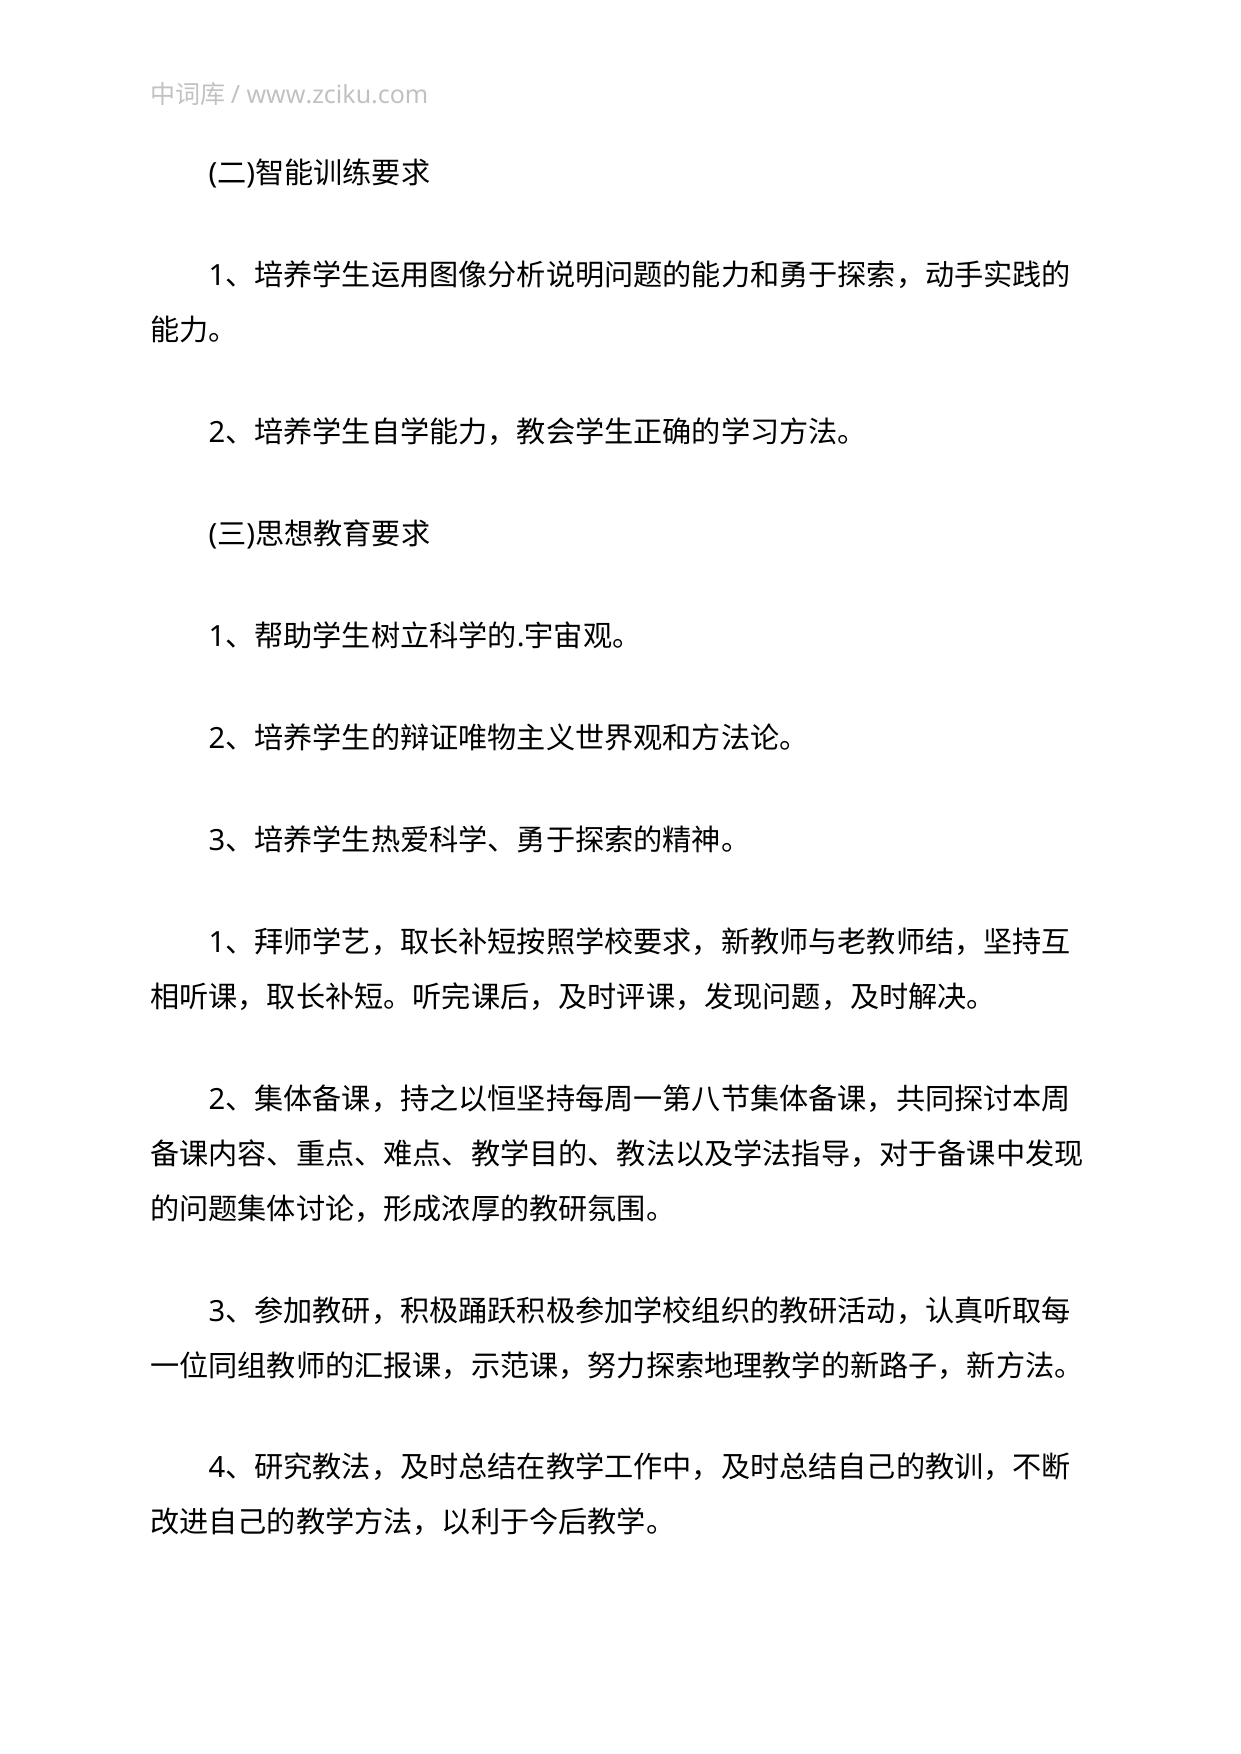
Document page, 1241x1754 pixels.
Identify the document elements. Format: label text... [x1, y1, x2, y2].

text 2、培养学生的辩证唯物主义世界观和方法论。 [150, 715, 1090, 757]
text 1、拜师学艺，取长补短按照学校要求，新教师与老教师结，坚持互相听课，取长补短。听完课后，及时评课，发现问题，及时解决。 [150, 919, 1090, 1016]
text 3、参加教研，积极踊跃积极参加学校组织的教研活动，认真听取每一位同组教师的汇报课，示范课，努力探索地理教学的新路子，新方法。 [150, 1287, 1090, 1384]
text (二)智能训练要求 [150, 150, 1090, 192]
text 3、培养学生热爱科学、勇于探索的精神。 [150, 817, 1090, 859]
text 1、帮助学生树立科学的.宇宙观。 [150, 613, 1090, 655]
text 4、研究教法，及时总结在教学工作中，及时总结自己的教训，不断改进自己的教学方法，以利于今后教学。 [150, 1444, 1090, 1541]
text 1、培养学生运用图像分析说明问题的能力和勇于探索，动手实践的能力。 [150, 252, 1090, 349]
text (三)思想教育要求 [150, 511, 1090, 553]
text 2、培养学生自学能力，教会学生正确的学习方法。 [150, 409, 1090, 451]
text 2、集体备课，持之以恒坚持每周一第八节集体备课，共同探讨本周备课内容、重点、难点、教学目的、教法以及学法指导，对于备课中发现的问题集体讨论，形成浓厚的教研氛围。 [150, 1075, 1090, 1228]
